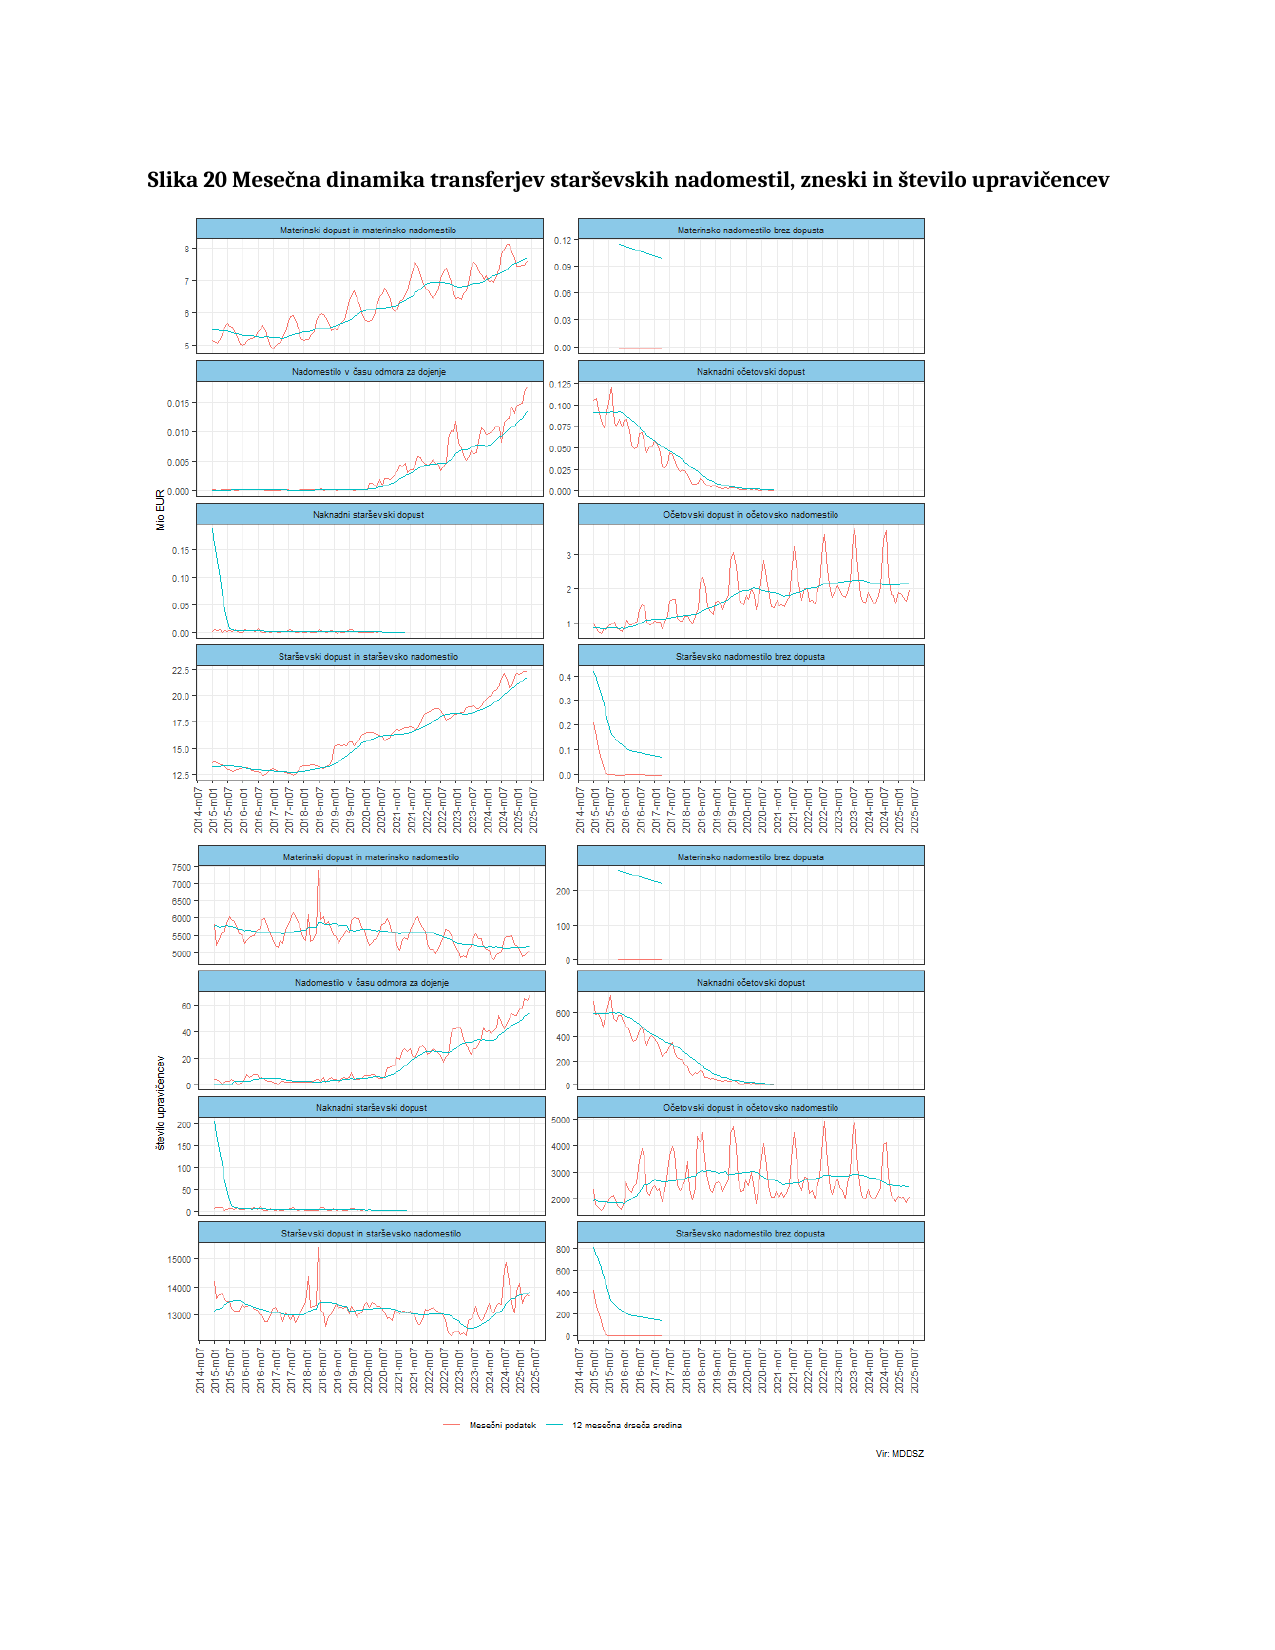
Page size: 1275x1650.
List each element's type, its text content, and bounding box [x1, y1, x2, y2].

picture [147, 211, 931, 1465]
text Slika 20 Mesečna dinamika transferjev starševskih nadomestil, zneski in število upravičencev [148, 166, 1127, 193]
